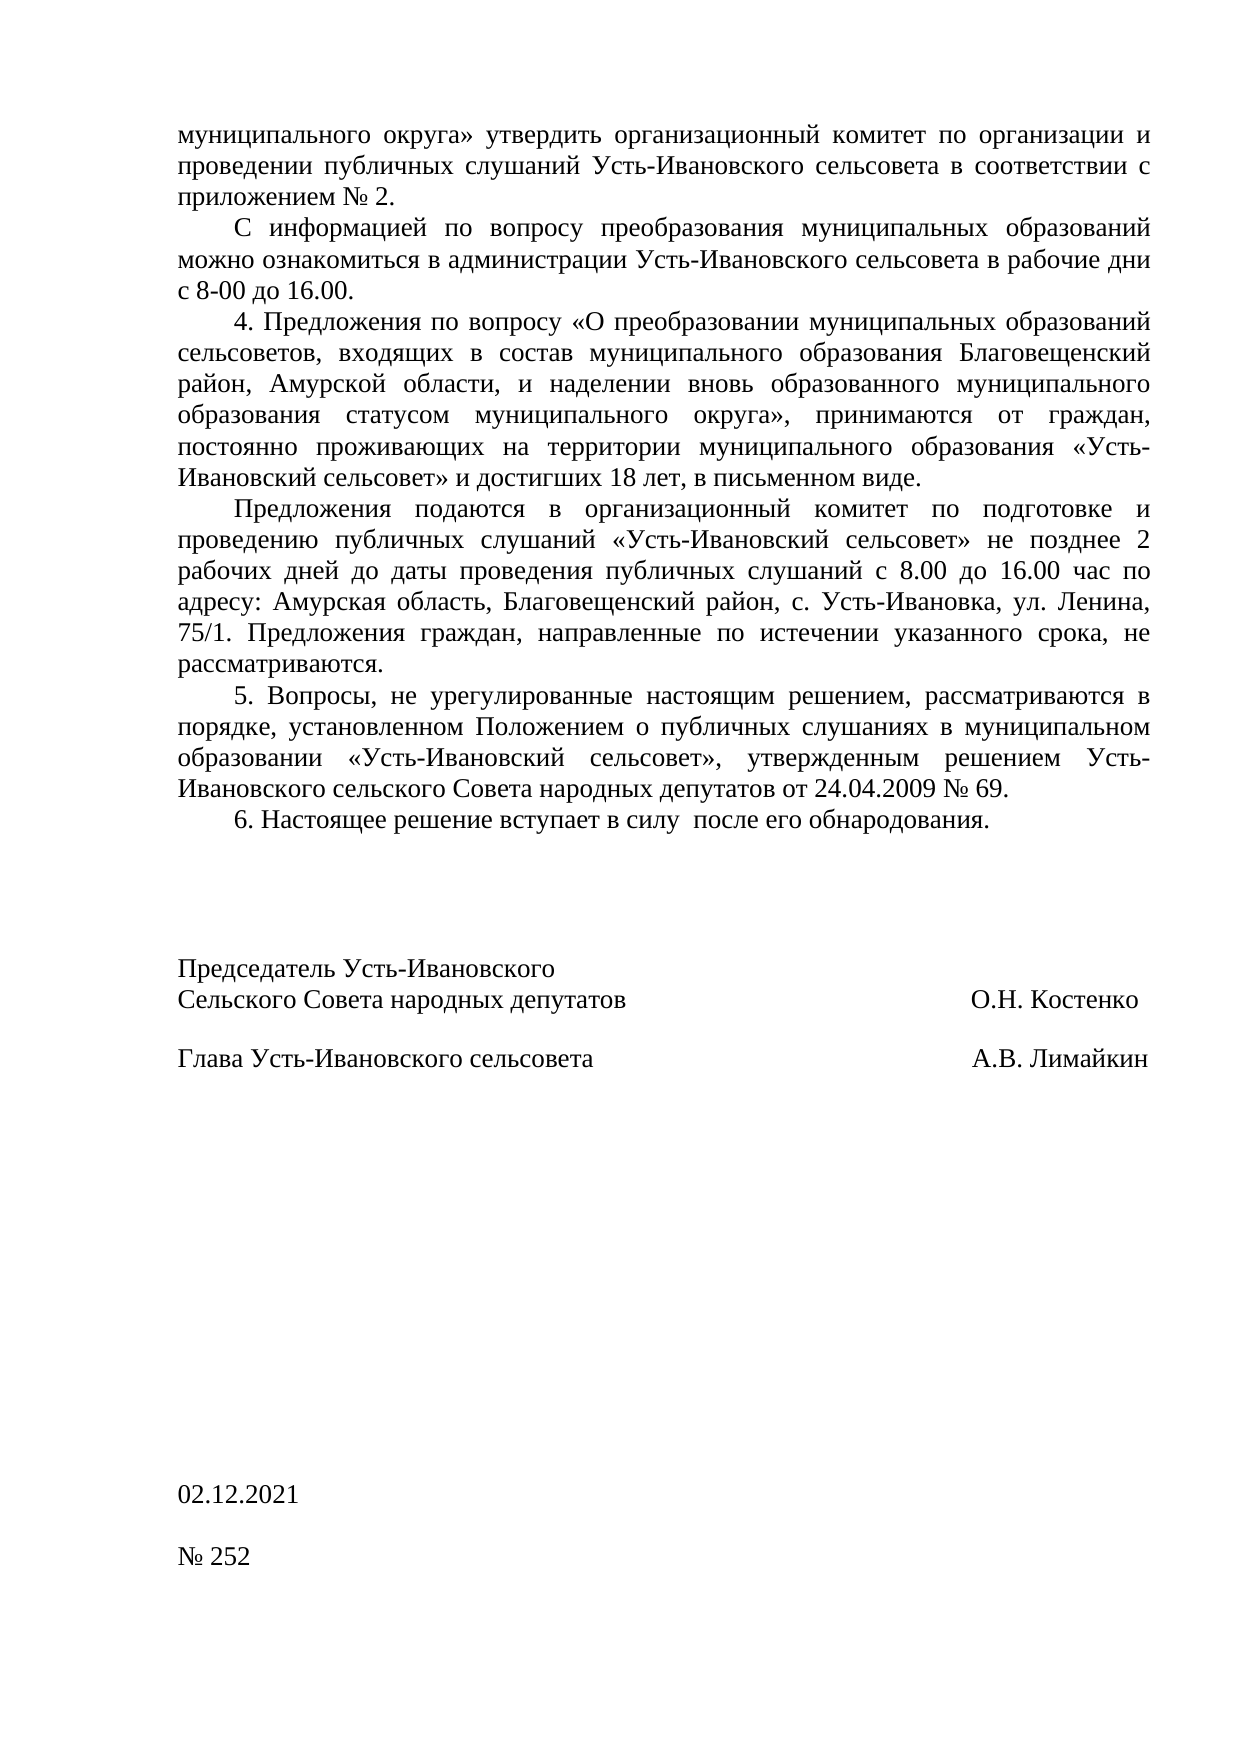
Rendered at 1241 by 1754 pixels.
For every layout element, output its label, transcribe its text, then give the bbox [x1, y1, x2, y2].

text 02.12.2021 [177, 1478, 1152, 1509]
text Сельского Совета народных депутатов О.Н. Костенко [177, 983, 1152, 1014]
text Глава Усть-Ивановского сельсовета А.В. Лимайкин [177, 1042, 1152, 1073]
text № 252 [177, 1541, 1152, 1572]
text С информацией по вопросу преобразования муниципальных образований можно ознакомиться в администрации Усть-Ивановского сельсовета в рабочие дни с 8-00 до 16.00. [177, 212, 1152, 305]
text 6. Настоящее решение вступает в силу после его обнародования. [177, 803, 1152, 834]
text 4. Предложения по вопросу «О преобразовании муниципальных образований сельсоветов, входящих в состав муниципального образования Благовещенский район, Амурской области, и наделении вновь образованного муниципального образования статусом муниципального округа», принимаются от граждан, постоянно проживающих на территории муниципального образования «Усть-Ивановский сельсовет» и достигших 18 лет, в письменном виде. [177, 305, 1152, 492]
text Председатель Усть-Ивановского [177, 952, 1152, 983]
text 5. Вопросы, не урегулированные настоящим решением, рассматриваются в порядке, установленном Положением о публичных слушаниях в муниципальном образовании «Усть-Ивановский сельсовет», утвержденным решением Усть-Ивановского сельского Совета народных депутатов от 24.04.2009 № 69. [177, 679, 1152, 803]
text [177, 118, 1152, 212]
text Предложения подаются в организационный комитет по подготовке и проведению публичных слушаний «Усть-Ивановский сельсовет» не позднее 2 рабочих дней до даты проведения публичных слушаний с 8.00 до 16.00 час по адресу: Амурская область, Благовещенский район, с. Усть-Ивановка, ул. Ленина, 75/1. Предложения граждан, направленные по истечении указанного срока, не рассматриваются. [177, 492, 1152, 679]
